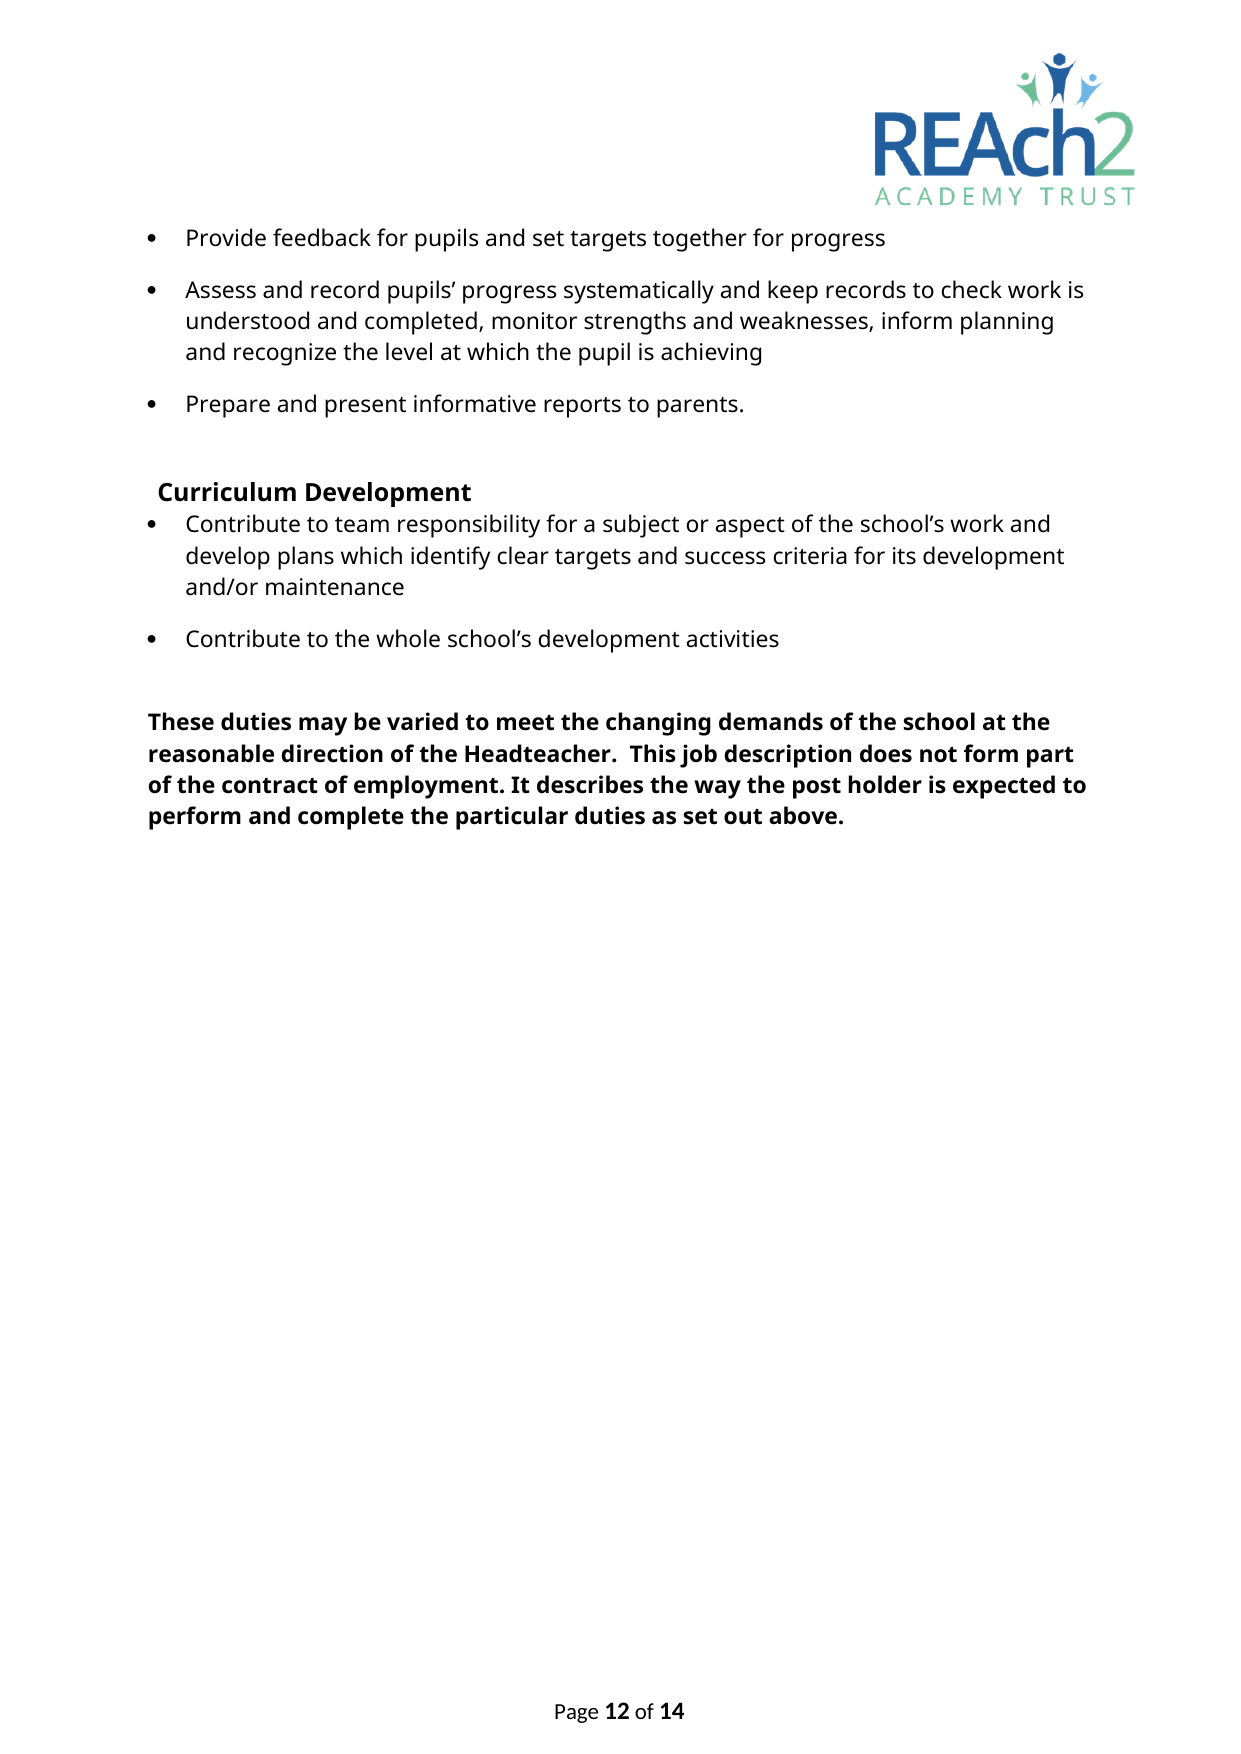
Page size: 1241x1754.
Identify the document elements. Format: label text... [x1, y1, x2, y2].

list Contribute to team responsibility for a subject or aspect of the school’s work and develop plans which identify clear targets and success criteria for its development and/or maintenance [148, 508, 1090, 602]
list Provide feedback for pupils and set targets together for progress [148, 221, 1090, 253]
list Contribute to the whole school’s development activities [148, 623, 1090, 654]
list These duties may be varied to meet the changing demands of the school at the reasonable direction of the Headteacher. This job description does not form part of the contract of employment. It describes the way the post holder is expected to perform and complete the particular duties as set out above. [148, 706, 1090, 831]
list Curriculum Development [157, 474, 1090, 508]
picture [871, 51, 1135, 205]
list Assess and record pupils’ progress systematically and keep records to check work is understood and completed, monitor strengths and weaknesses, inform planning and recognize the level at which the pupil is achieving [148, 273, 1090, 367]
list Prepare and present informative reports to parents. [148, 388, 1090, 419]
